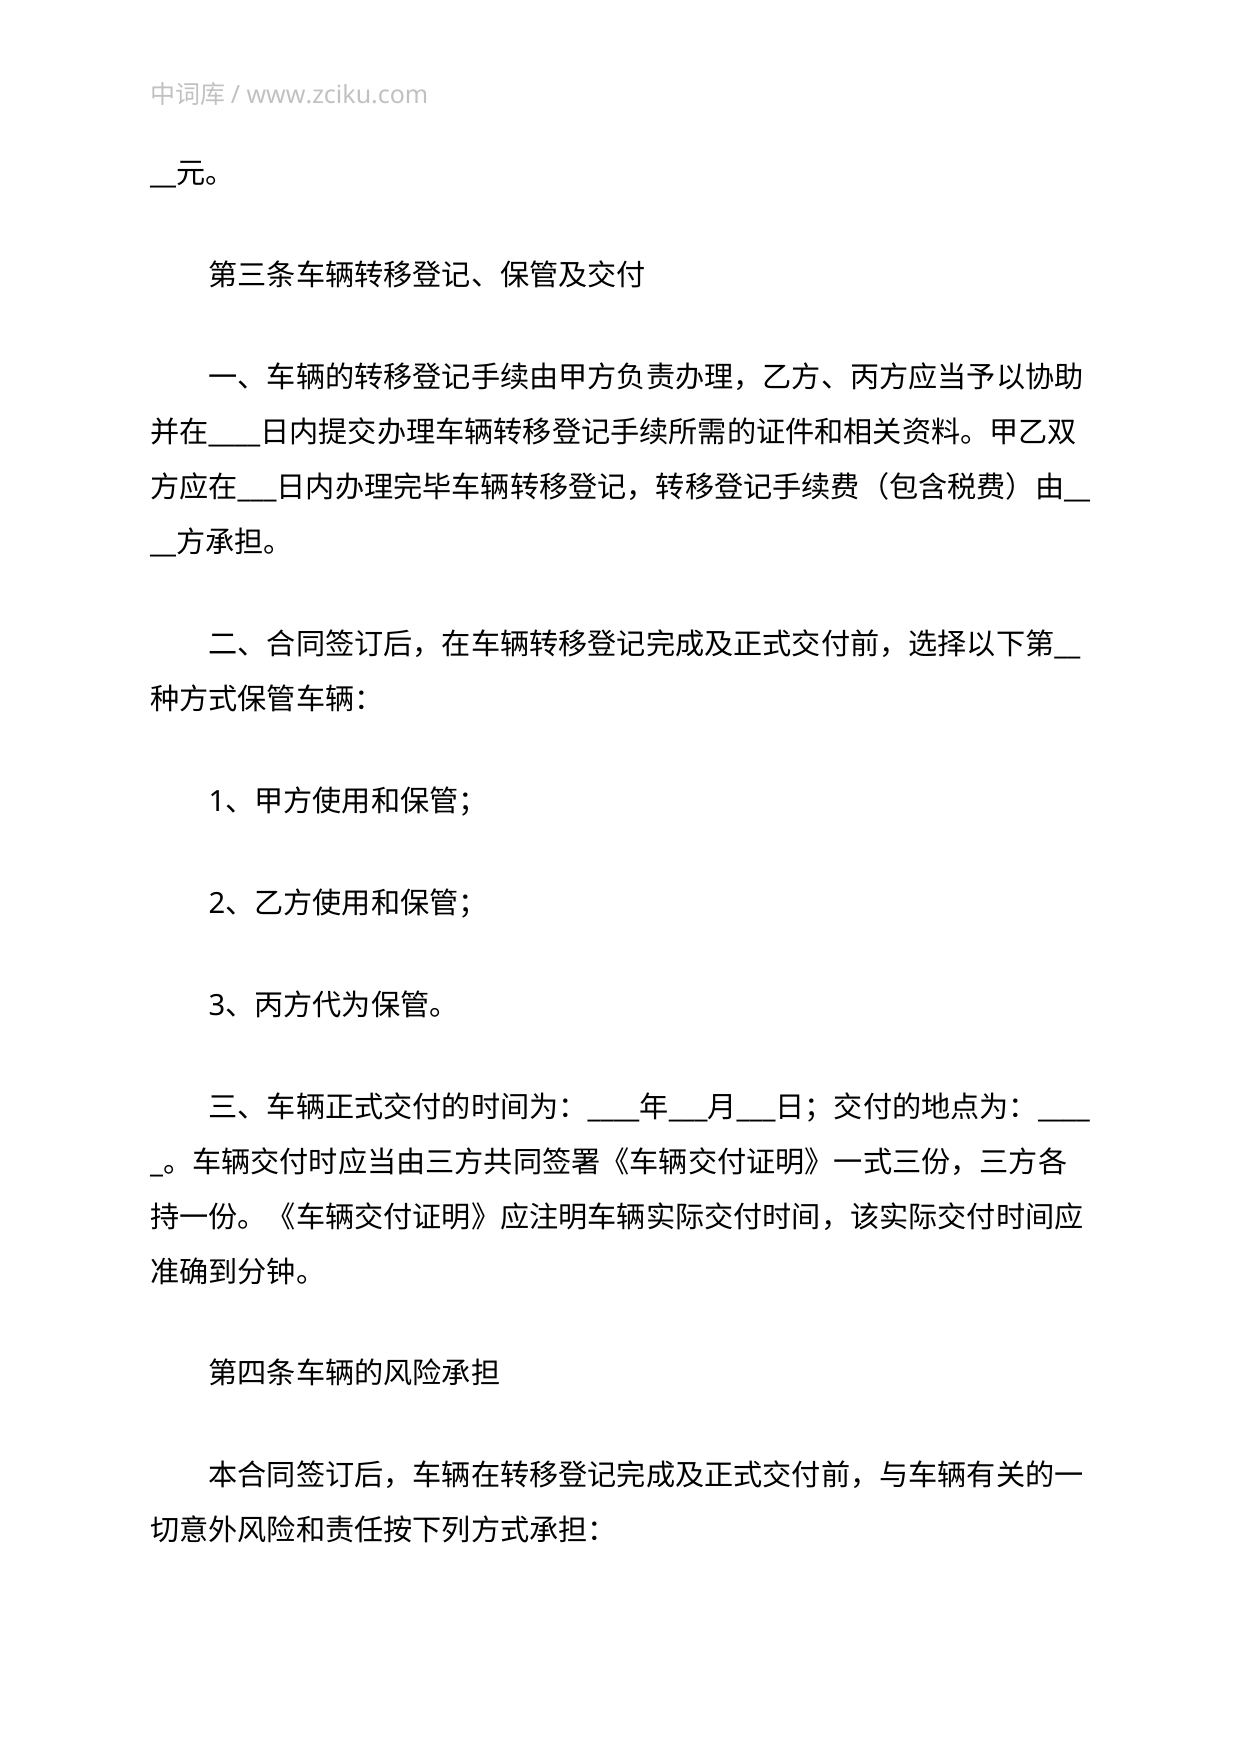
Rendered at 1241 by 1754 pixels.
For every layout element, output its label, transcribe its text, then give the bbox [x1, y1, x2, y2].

text 3、丙方代为保管。 [150, 981, 1090, 1024]
text 2、乙方使用和保管； [150, 879, 1090, 922]
text 第三条车辆转移登记、保管及交付 [150, 252, 1090, 294]
text 1、甲方使用和保管； [150, 777, 1090, 820]
text 本合同签订后，车辆在转移登记完成及正式交付前，与车辆有关的一切意外风险和责任按下列方式承担： [150, 1452, 1090, 1549]
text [150, 150, 1090, 192]
text 一、车辆的转移登记手续由甲方负责办理，乙方、丙方应当予以协助并在____日内提交办理车辆转移登记手续所需的证件和相关资料。甲乙双方应在___日内办理完毕车辆转移登记，转移登记手续费（包含税费）由____方承担。 [150, 354, 1090, 561]
text 三、车辆正式交付的时间为：____年___月___日；交付的地点为：_____。车辆交付时应当由三方共同签署《车辆交付证明》一式三份，三方各持一份。《车辆交付证明》应注明车辆实际交付时间，该实际交付时间应准确到分钟。 [150, 1083, 1090, 1291]
text 二、合同签订后，在车辆转移登记完成及正式交付前，选择以下第__种方式保管车辆： [150, 621, 1090, 718]
text 第四条车辆的风险承担 [150, 1350, 1090, 1392]
